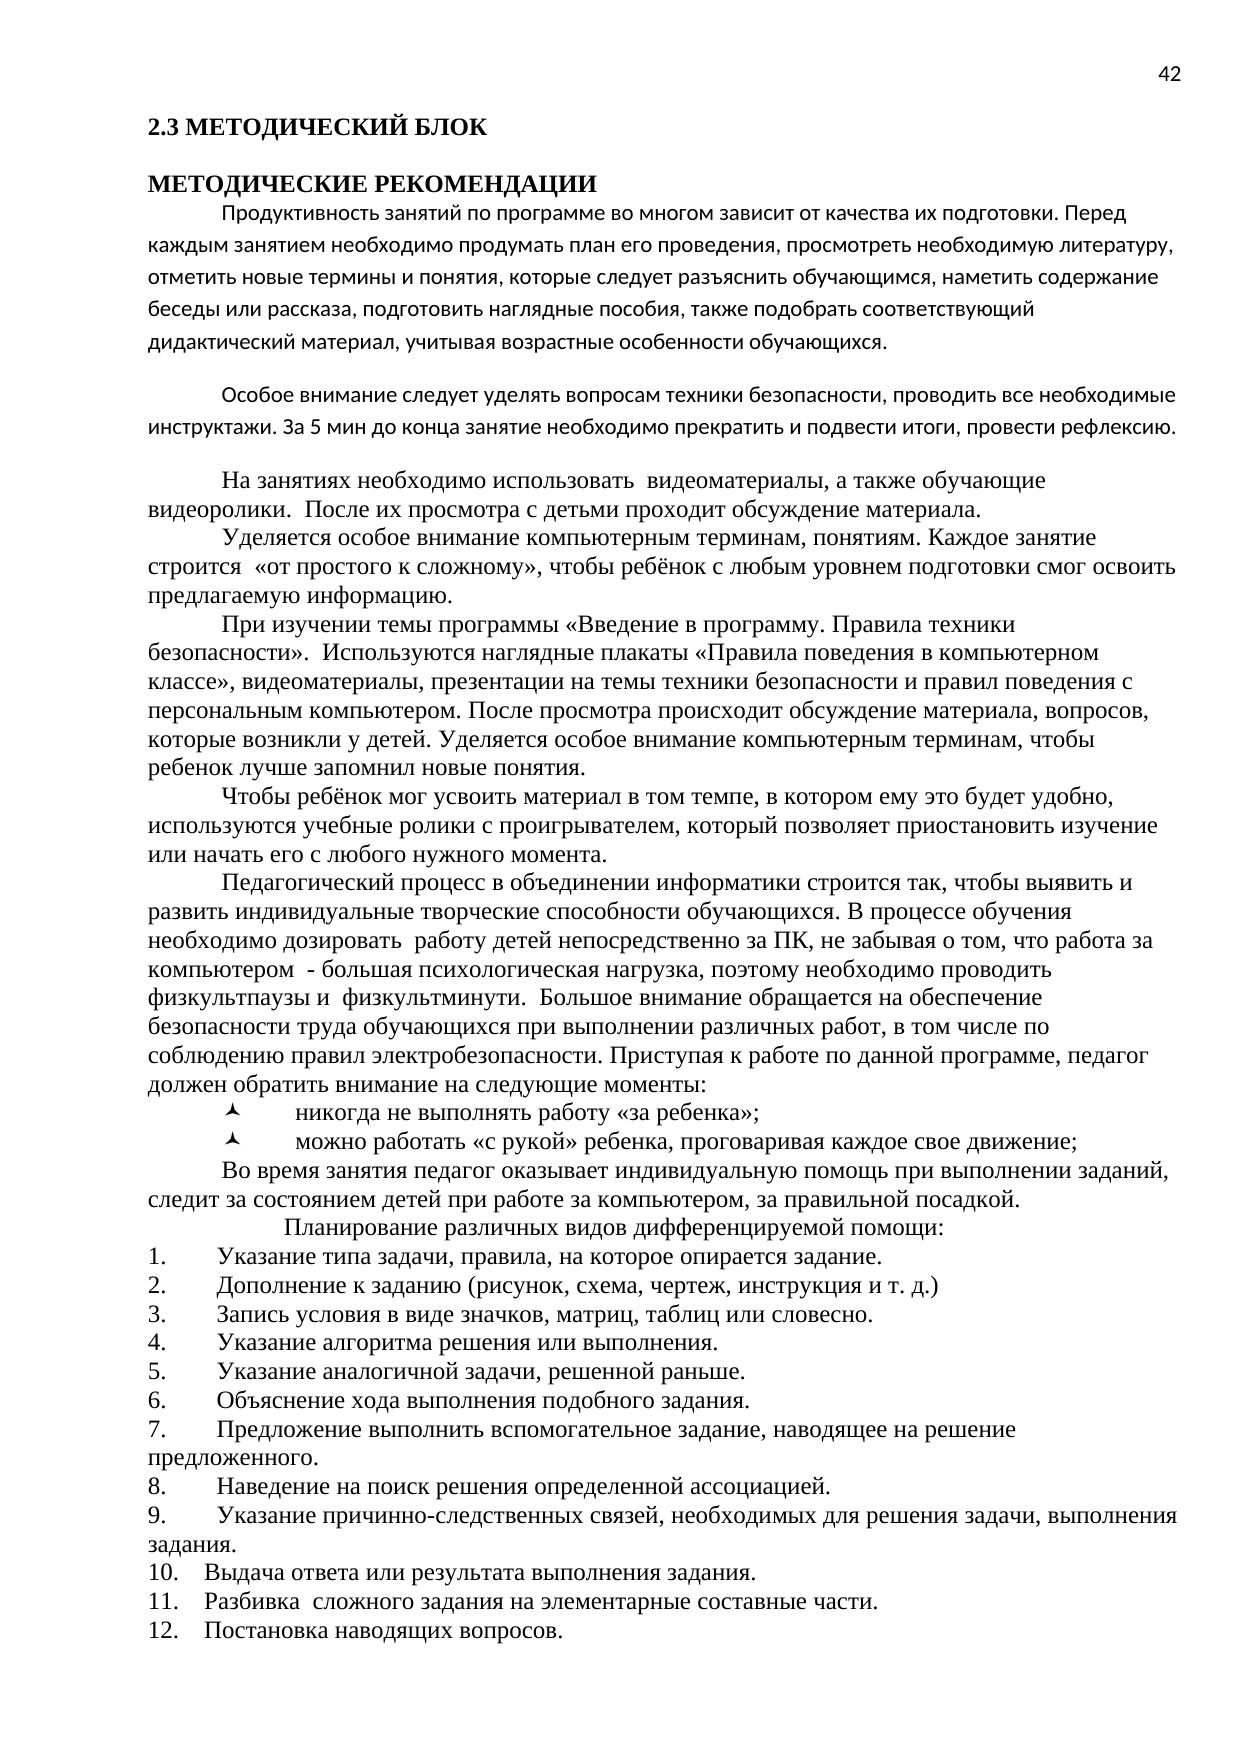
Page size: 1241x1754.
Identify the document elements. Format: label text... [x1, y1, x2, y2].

text 2. Дополнение к заданию (рисунок, схема, чертеж, инструкция и т. д.) [148, 1270, 1181, 1299]
text При изучении темы программы «Введение в программу. Правила техники безопасности». Используются наглядные плакаты «Правила поведения в компьютерном классе», видеоматериалы, презентации на темы техники безопасности и правил поведения с персональным компьютером. После просмотра происходит обсуждение материала, вопросов, которые возникли у детей. Уделяется особое внимание компьютерным терминам, чтобы ребенок лучше запомнил новые понятия. [148, 609, 1181, 781]
text МЕТОДИЧЕСКИЕ РЕКОМЕНДАЦИИ [148, 169, 1181, 198]
list можно работать «с рукой» ребенка, проговаривая каждое свое движение; [221, 1126, 1181, 1155]
text Чтобы ребёнок мог усвоить материал в том темпе, в котором ему это будет удобно, используются учебные ролики с проигрывателем, который позволяет приостановить изучение или начать его с любого нужного момента. [148, 781, 1181, 867]
text Во время занятия педагог оказывает индивидуальную помощь при выполнении заданий, следит за состоянием детей при работе за компьютером, за правильной посадкой. [148, 1155, 1181, 1212]
text На занятиях необходимо использовать видеоматериалы, а также обучающие видеоролики. После их просмотра с детьми проходит обсуждение материала. [148, 465, 1181, 522]
text 1. Указание типа задачи, правила, на которое опирается задание. [148, 1241, 1181, 1270]
text 7. Предложение выполнить вспомогательное задание, наводящее на решение предложенного. [148, 1414, 1181, 1471]
text Планирование различных видов дифференцируемой помощи: [148, 1212, 1181, 1241]
text 2.3 МЕТОДИЧЕСКИЙ БЛОК [148, 112, 1181, 141]
text 9. Указание причинно-следственных связей, необходимых для решения задачи, выполнения задания. [148, 1500, 1181, 1557]
text 10. Выдача ответа или результата выполнения задания. [148, 1557, 1181, 1586]
list никогда не выполнять работу «за ребенка»; [221, 1097, 1181, 1126]
text 6. Объяснение хода выполнения подобного задания. [148, 1385, 1181, 1414]
text Уделяется особое внимание компьютерным терминам, понятиям. Каждое занятие строится «от простого к сложному», чтобы ребёнок с любым уровнем подготовки смог освоить предлагаемую информацию. [148, 522, 1181, 609]
text 8. Наведение на поиск решения определенной ассоциацией. [148, 1471, 1181, 1500]
text Педагогический процесс в объединении информатики строится так, чтобы выявить и развить индивидуальные творческие способности обучающихся. В процессе обучения необходимо дозировать работу детей непосредственно за ПК, не забывая о том, что работа за компьютером - большая психологическая нагрузка, поэтому необходимо проводить физкультпаузы и физкультминути. Большое внимание обращается на обеспечение безопасности труда обучающихся при выполнении различных работ, в том числе по соблюдению правил электробезопасности. Приступая к работе по данной программе, педагог должен обратить внимание на следующие моменты: [148, 867, 1181, 1097]
text 5. Указание аналогичной задачи, решенной раньше. [148, 1356, 1181, 1385]
text 3. Запись условия в виде значков, матриц, таблиц или словесно. [148, 1299, 1181, 1327]
text 12. Постановка наводящих вопросов. [148, 1615, 1181, 1644]
text 4. Указание алгоритма решения или выполнения. [148, 1327, 1181, 1356]
text 11. Разбивка сложного задания на элементарные составные части. [148, 1586, 1181, 1615]
